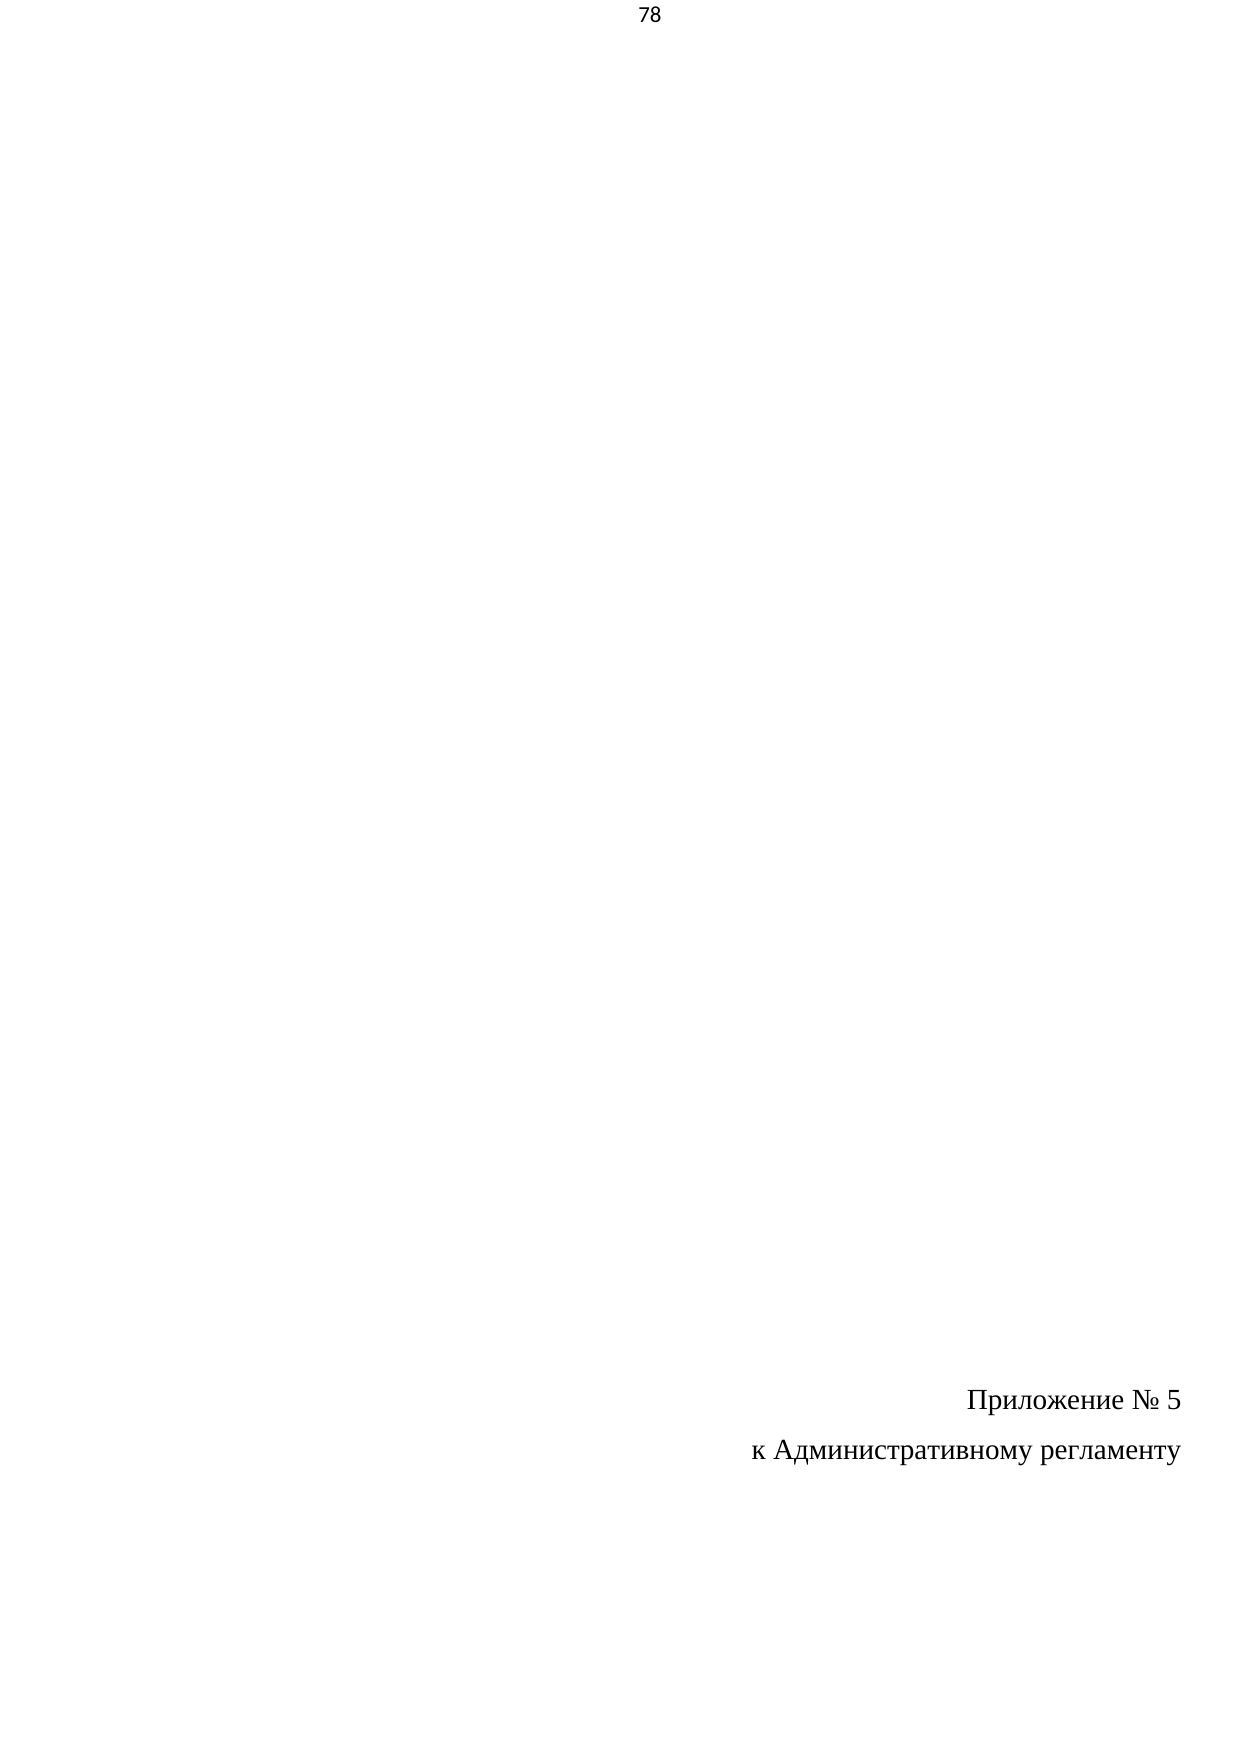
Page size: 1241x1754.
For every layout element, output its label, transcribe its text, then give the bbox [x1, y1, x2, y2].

text к Административному регламенту [118, 1432, 1181, 1466]
text Приложение № 5 [118, 1382, 1181, 1416]
